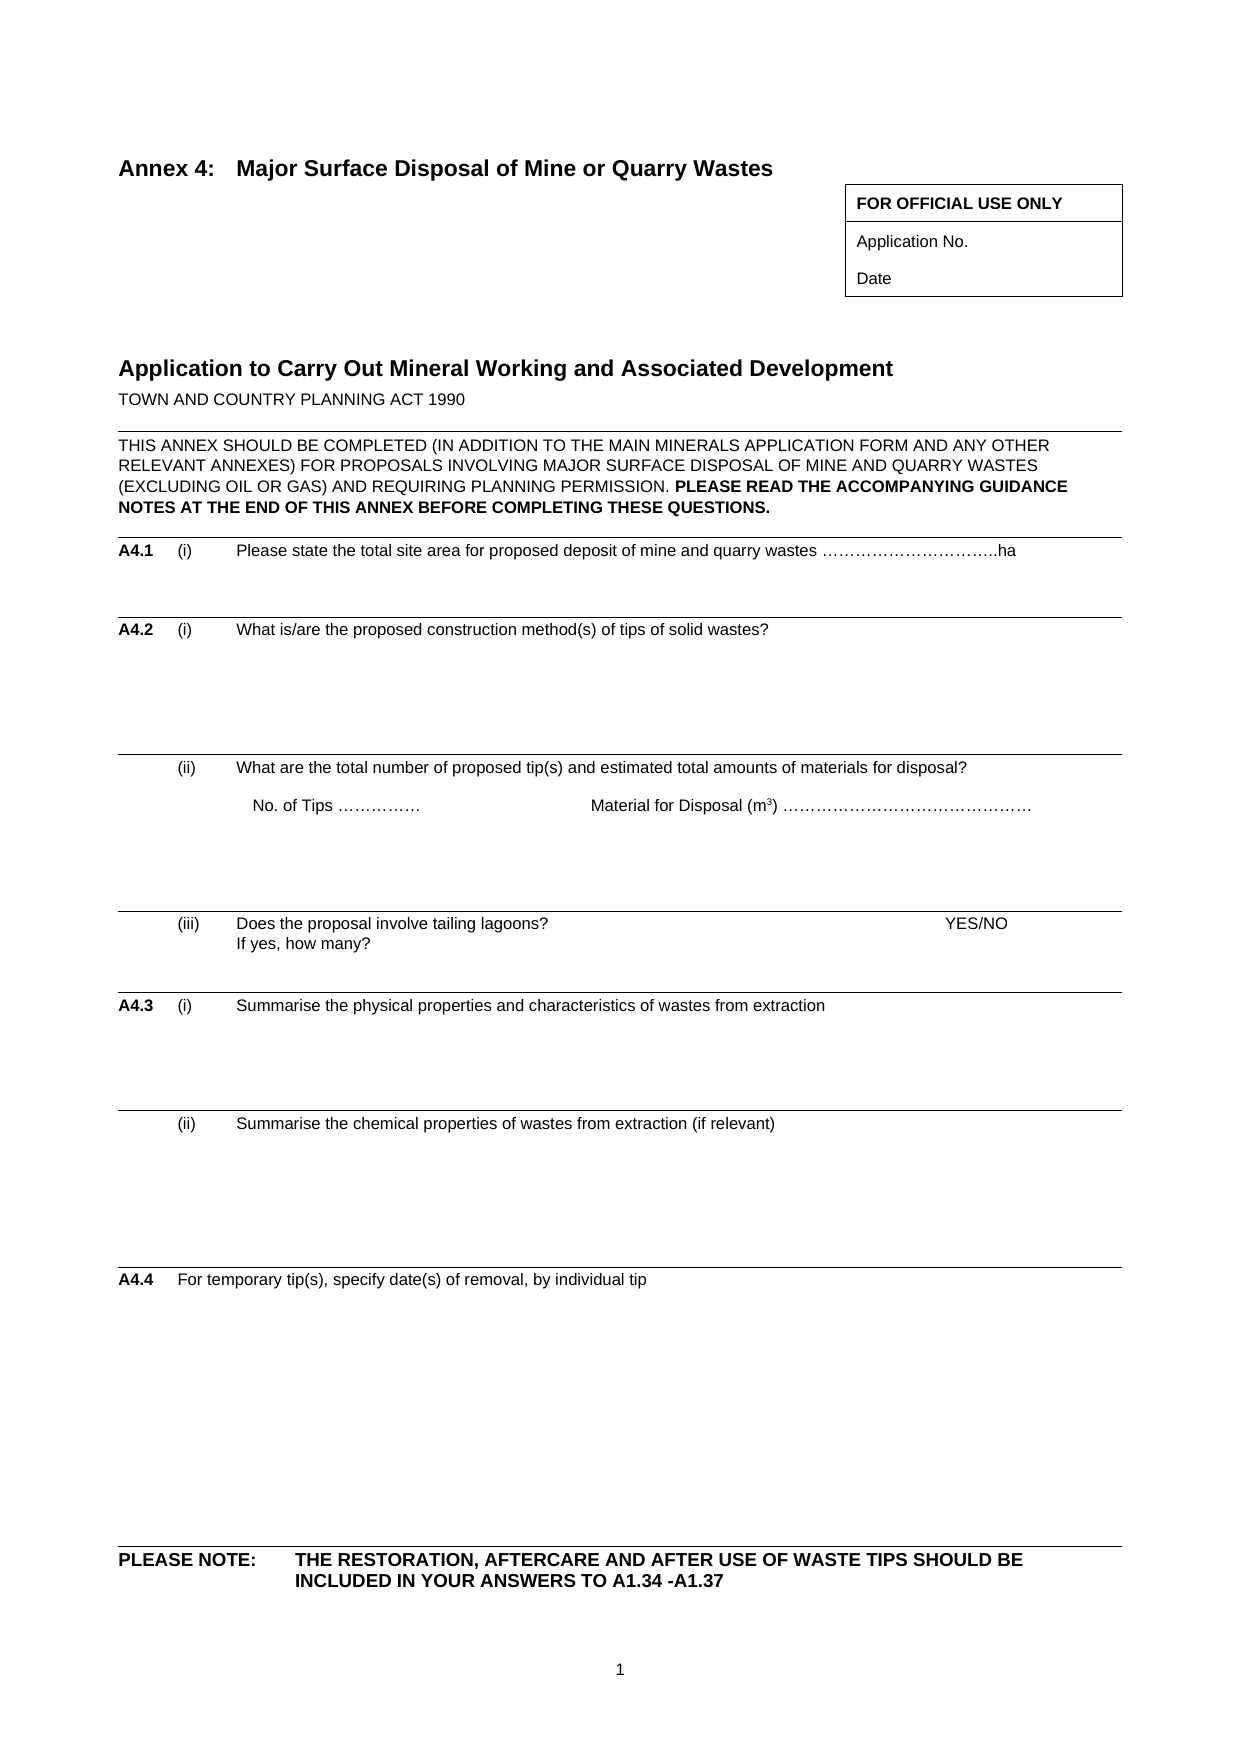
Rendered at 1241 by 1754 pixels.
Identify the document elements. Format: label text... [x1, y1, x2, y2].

text (ii) Summarise the chemical properties of wastes from extraction (if relevant) [118, 1111, 1122, 1133]
text A4.2 (i) What is/are the proposed construction method(s) of tips of solid wastes? [118, 618, 1122, 639]
subtitle Application to Carry Out Mineral Working and Associated Development [118, 355, 1122, 382]
table_cell Application No. [846, 222, 1122, 258]
table_header FOR OFFICIAL USE ONLY [846, 185, 1122, 221]
text If yes, how many? [177, 933, 1122, 954]
text A4.3 (i) Summarise the physical properties and characteristics of wastes from extraction [118, 993, 1122, 1014]
text Annex 4: Major Surface Disposal of Mine or Quarry Wastes [118, 150, 1122, 183]
text A4.4 For temporary tip(s), specify date(s) of removal, by individual tip [118, 1268, 1122, 1308]
text No. of Tips …………… Material for Disposal (m3) ……………………………………… [193, 796, 1122, 815]
table_cell Date [846, 259, 1122, 296]
text A4.1 (i) Please state the total site area for proposed deposit of mine and quarry wastes …………………………..ha [118, 538, 1122, 559]
text (iii) Does the proposal involve tailing lagoons? YES/NO [118, 912, 1122, 933]
text THIS ANNEX SHOULD BE COMPLETED (IN ADDITION TO THE MAIN MINERALS APPLICATION FORM AND ANY OTHER RELEVANT ANNEXES) FOR PROPOSALS INVOLVING MAJOR SURFACE DISPOSAL OF MINE AND QUARRY WASTES (EXCLUDING OIL OR GAS) AND REQUIRING PLANNING PERMISSION. PLEASE READ THE ACCOMPANYING GUIDANCE NOTES AT THE END OF THIS ANNEX BEFORE COMPLETING THESE QUESTIONS. [118, 432, 1122, 518]
text PLEASE NOTE: THE RESTORATION, AFTERCARE AND AFTER USE OF WASTE TIPS SHOULD BE INCLUDED IN YOUR ANSWERS TO A1.34 -A1.37 [118, 1547, 1122, 1592]
text (ii) What are the total number of proposed tip(s) and estimated total amounts of materials for disposal? [118, 755, 1122, 796]
text TOWN AND COUNTRY PLANNING ACT 1990 [118, 388, 1122, 409]
